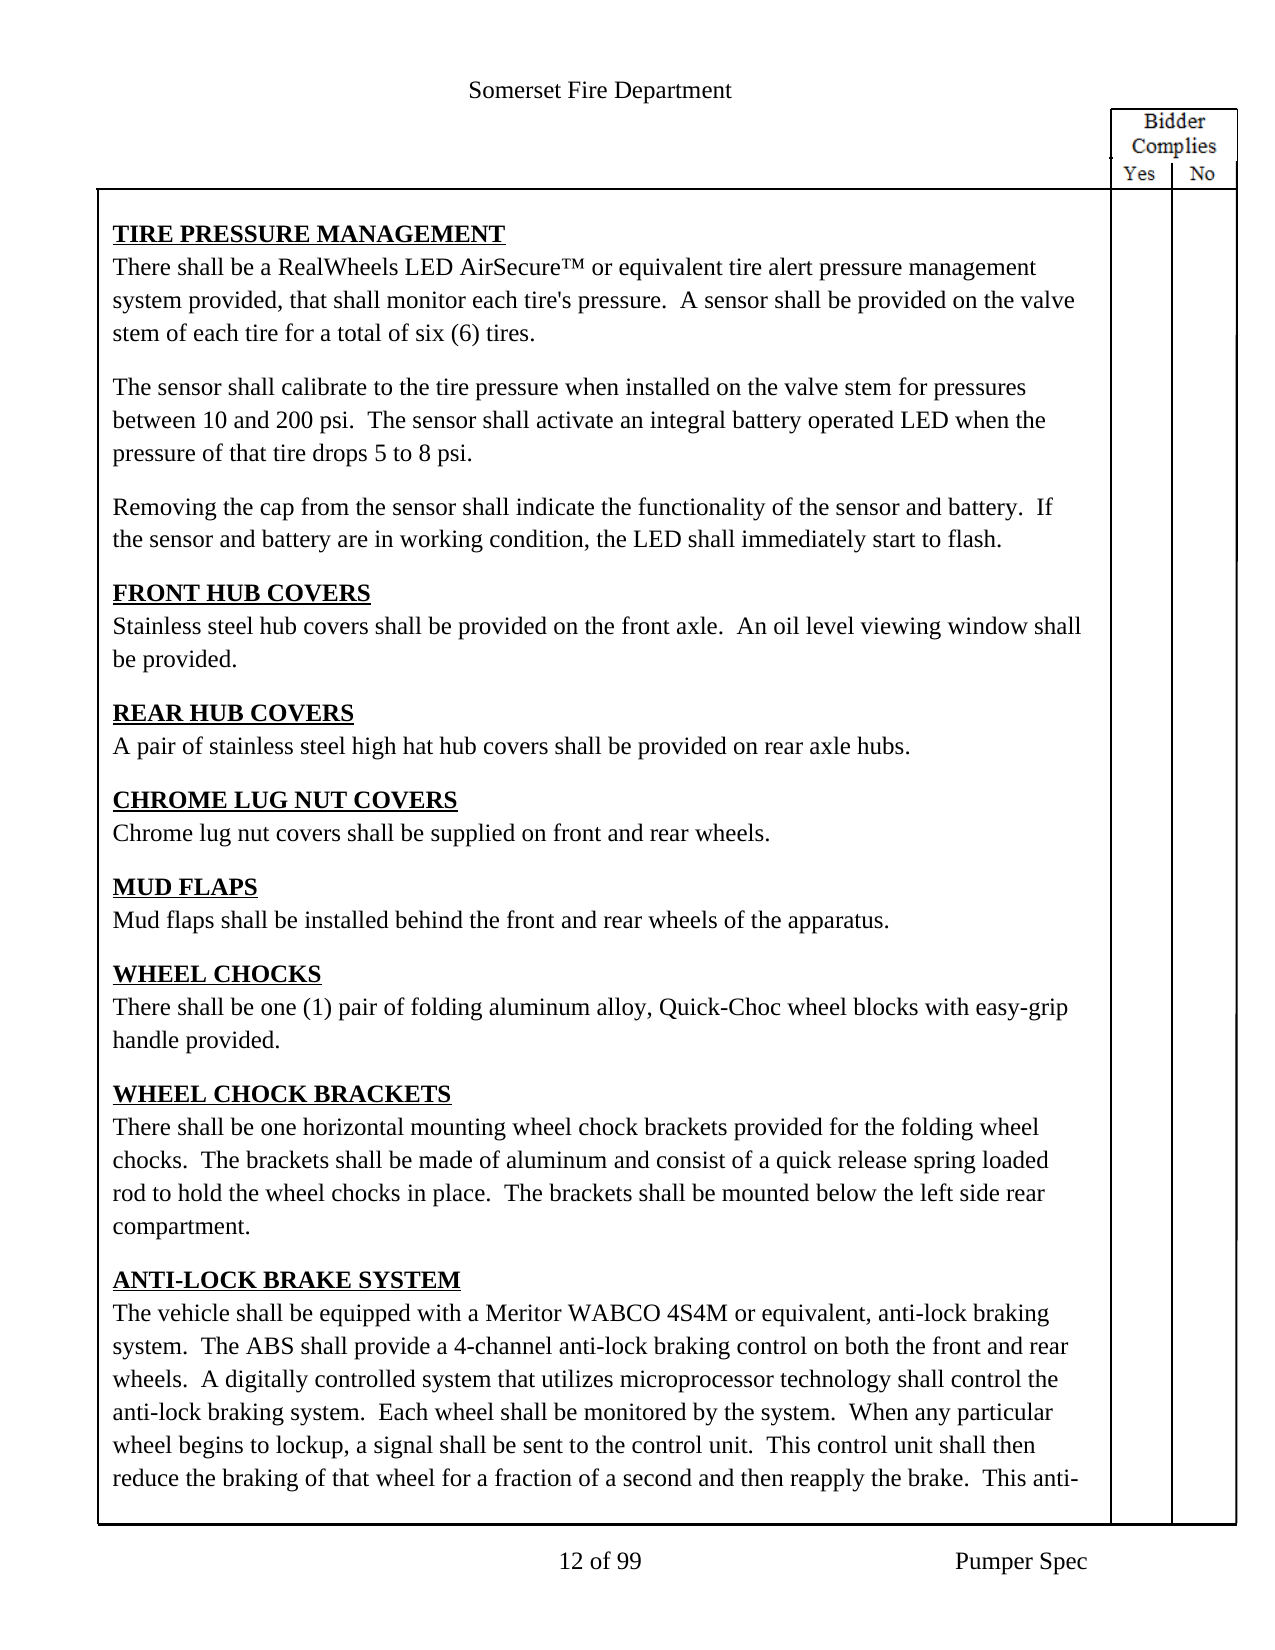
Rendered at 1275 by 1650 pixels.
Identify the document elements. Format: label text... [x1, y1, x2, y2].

subtitle WHEEL CHOCK BRACKETS [112, 1079, 1087, 1108]
text There shall be one horizontal mounting wheel chock brackets provided for the folding wheel chocks. The brackets shall be made of aluminum and consist of a quick release spring loaded rod to hold the wheel chocks in place. The brackets shall be mounted below the left side rear compartment. [112, 1112, 1087, 1240]
picture [1121, 163, 1160, 184]
subtitle FRONT HUB COVERS [112, 578, 1087, 607]
subtitle TIRE PRESSURE MANAGEMENT [112, 219, 1087, 247]
subtitle REAR HUB COVERS [112, 698, 1087, 727]
picture [1181, 163, 1221, 184]
text A pair of stainless steel high hat hub covers shall be provided on rear axle hubs. [112, 731, 1087, 760]
text Chrome lug nut covers shall be supplied on front and rear wheels. [112, 818, 1087, 847]
text Stainless steel hub covers shall be provided on the front axle. An oil level viewing window shall be provided. [112, 611, 1087, 673]
subtitle WHEEL CHOCKS [112, 959, 1087, 988]
text There shall be a RealWheels LED AirSecure™ or equivalent tire alert pressure management system provided, that shall monitor each tire's pressure. A sensor shall be provided on the valve stem of each tire for a total of six (6) tires. [112, 252, 1087, 347]
text There shall be one (1) pair of folding aluminum alloy, Quick-Choc wheel blocks with easy-grip handle provided. [112, 992, 1087, 1054]
subtitle MUD FLAPS [112, 872, 1087, 901]
subtitle CHROME LUG NUT COVERS [112, 785, 1087, 814]
text Mud flaps shall be installed behind the front and rear wheels of the apparatus. [112, 905, 1087, 934]
text Removing the cap from the sensor shall indicate the functionality of the sensor and battery. If the sensor and battery are in working condition, the LED shall immediately start to flash. [112, 492, 1087, 553]
text The sensor shall calibrate to the tire pressure when installed on the valve stem for pressures between 10 and 200 psi. The sensor shall activate an integral battery operated LED when the pressure of that tire drops 5 to 8 psi. [112, 372, 1087, 466]
subtitle ANTI-LOCK BRAKE SYSTEM [112, 1265, 1087, 1293]
picture [1113, 110, 1237, 161]
